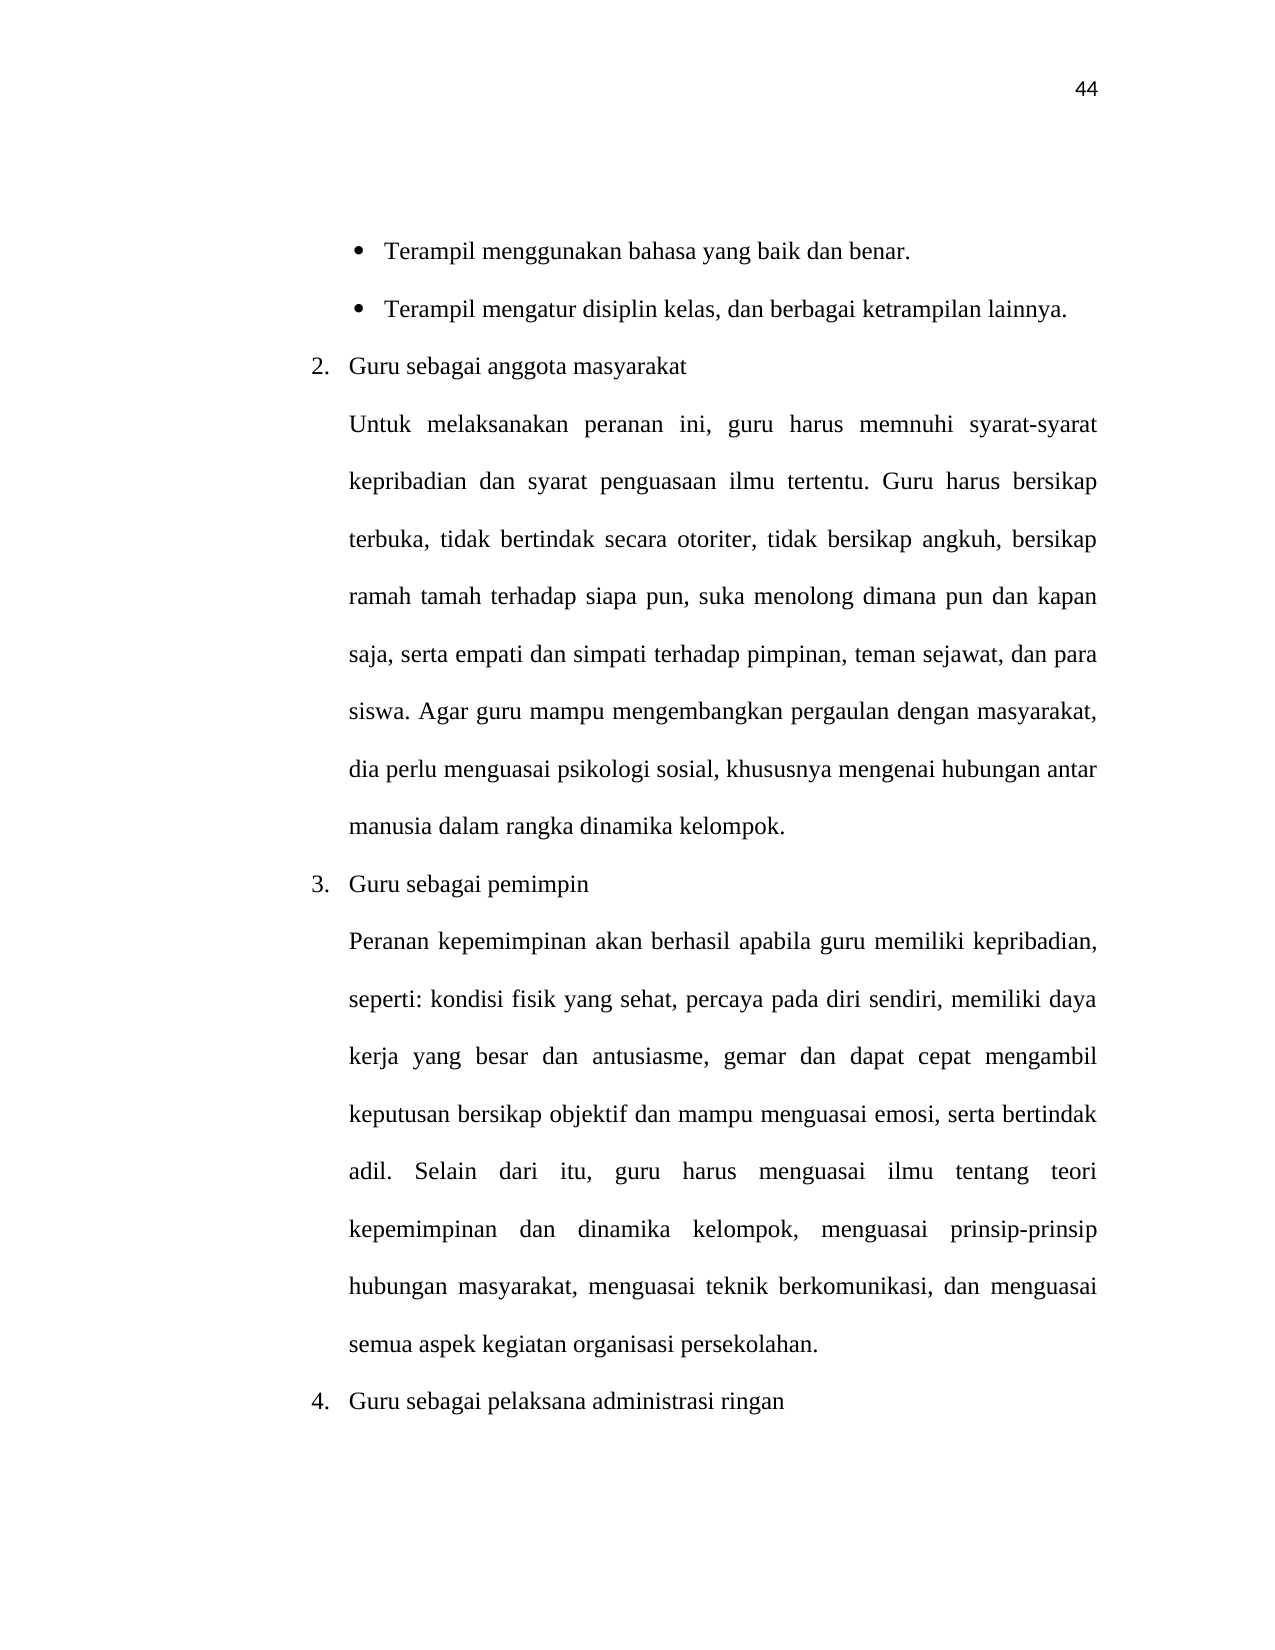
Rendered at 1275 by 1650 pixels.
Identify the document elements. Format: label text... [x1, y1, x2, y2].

list Guru sebagai pelaksana administrasi ringan [311, 1386, 1098, 1415]
list Guru sebagai anggota masyarakat [311, 351, 1098, 380]
list Peranan kepemimpinan akan berhasil apabila guru memiliki kepribadian, seperti: kondisi fisik yang sehat, percaya pada diri sendiri, memiliki daya kerja yang besar dan antusiasme, gemar dan dapat cepat mengambil keputusan bersikap objektif dan mampu menguasai emosi, serta bertindak adil. Selain dari itu, guru harus menguasai ilmu tentang teori kepemimpinan dan dinamika kelompok, menguasai prinsip-prinsip hubungan masyarakat, menguasai teknik berkomunikasi, dan menguasai semua aspek kegiatan organisasi persekolahan. [349, 926, 1098, 1357]
list Untuk melaksanakan peranan ini, guru harus memnuhi syarat-syarat kepribadian dan syarat penguasaan ilmu tertentu. Guru harus bersikap terbuka, tidak bertindak secara otoriter, tidak bersikap angkuh, bersikap ramah tamah terhadap siapa pun, suka menolong dimana pun dan kapan saja, serta empati dan simpati terhadap pimpinan, teman sejawat, dan para siswa. Agar guru mampu mengembangkan pergaulan dengan masyarakat, dia perlu menguasai psikologi sosial, khususnya mengenai hubungan antar manusia dalam rangka dinamika kelompok. [349, 409, 1098, 840]
list Guru sebagai pemimpin [311, 869, 1098, 897]
list Terampil mengatur disiplin kelas, dan berbagai ketrampilan lainnya. [354, 294, 1098, 322]
list Terampil menggunakan bahasa yang baik dan benar. [354, 236, 1098, 265]
